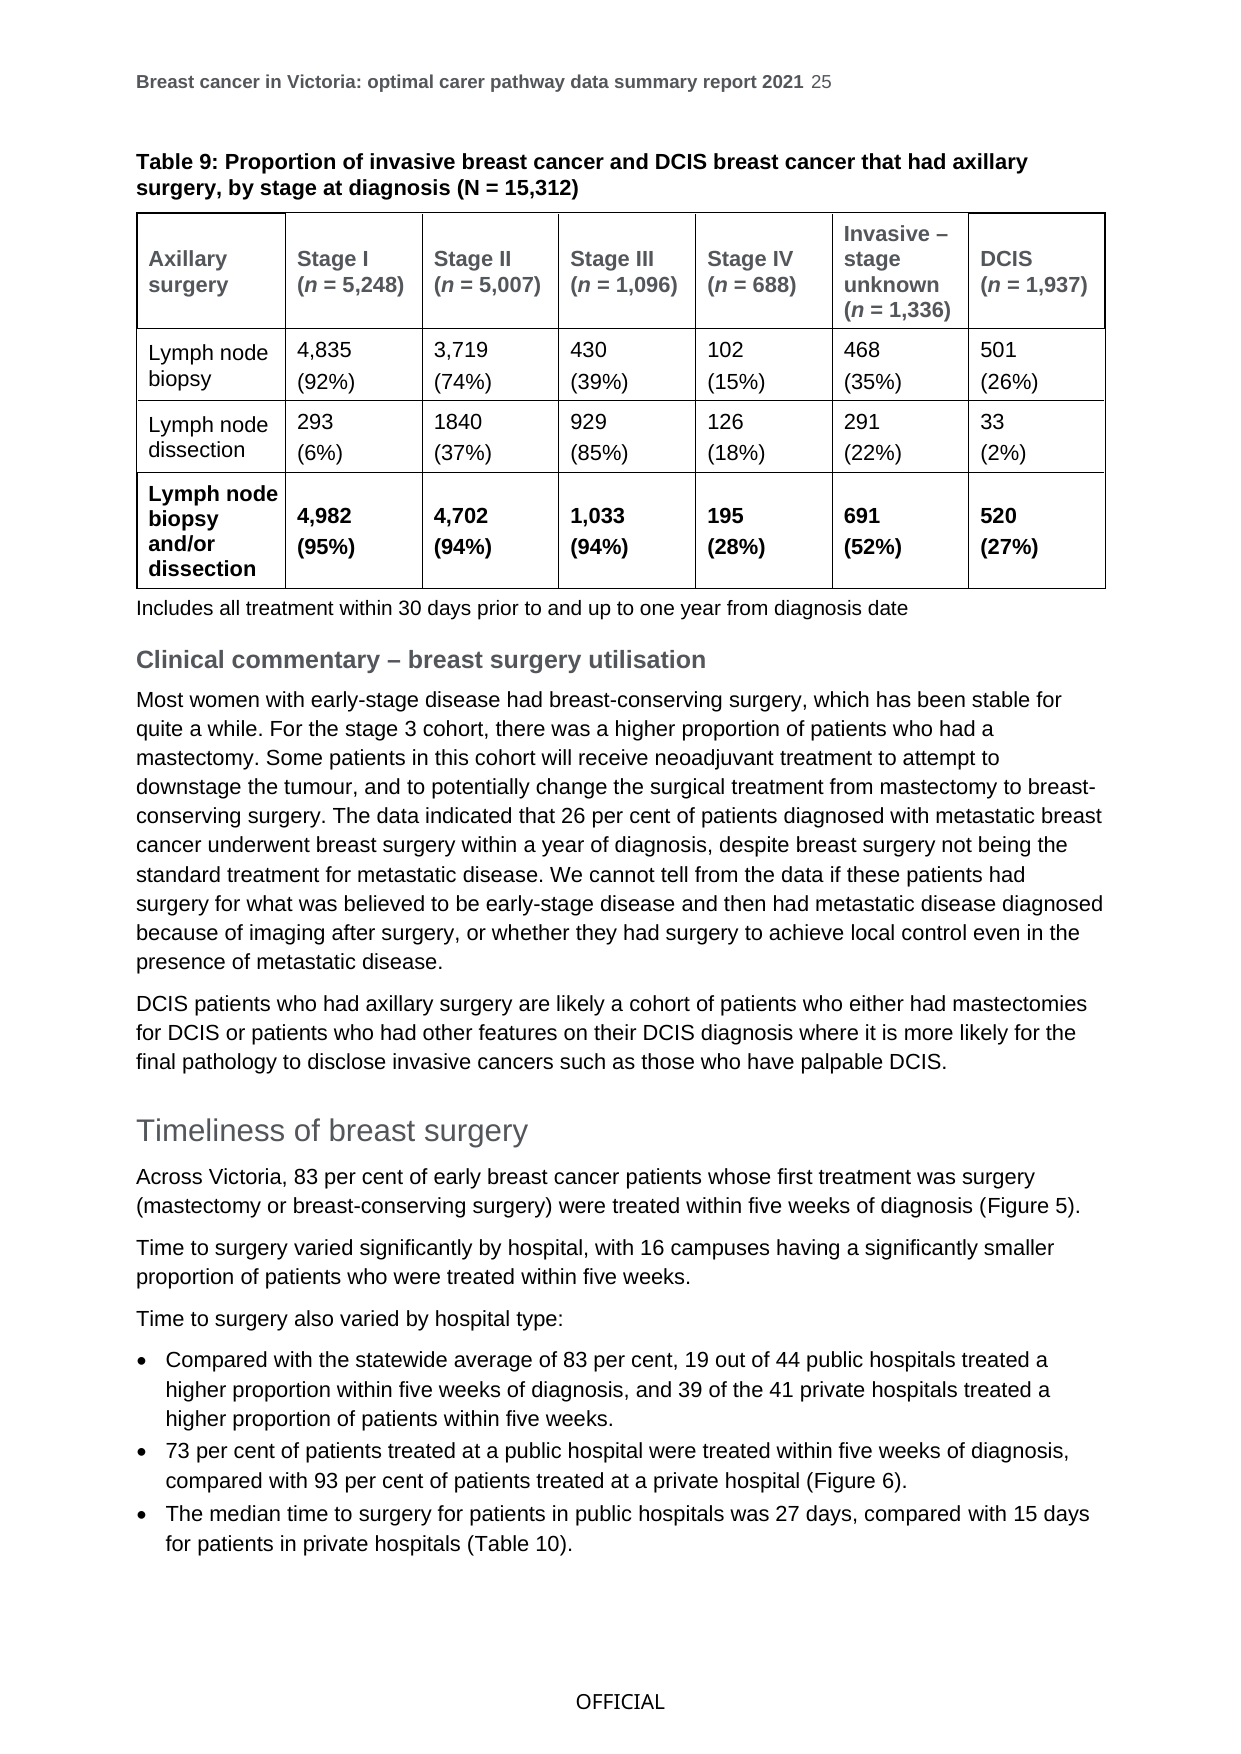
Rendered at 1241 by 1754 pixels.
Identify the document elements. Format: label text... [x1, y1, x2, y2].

table_header Axillary surgery [138, 214, 285, 328]
table_cell 468 (35%) [833, 329, 968, 400]
text Time to surgery varied significantly by hospital, with 16 campuses having a significantly smaller proportion of patients who were treated within five weeks. [136, 1231, 1104, 1289]
table_header Invasive – stage unknown (n = 1,336) [832, 213, 968, 328]
table_cell Lymph node biopsy [137, 329, 285, 400]
text Compared with the statewide average of 83 per cent, 19 out of 44 public hospitals treated a higher proportion within five weeks of diagnosis, and 39 of the 41 private hospitals treated a higher proportion of patients within five weeks. [136, 1343, 1104, 1431]
table_cell 3,719 (74%) [423, 329, 558, 400]
text Includes all treatment within 30 days prior to and up to one year from diagnosis date [136, 595, 1104, 620]
table_cell 929 (85%) [559, 401, 695, 472]
table_cell 293 (6%) [286, 401, 422, 472]
table_cell 1840 (37%) [423, 401, 558, 472]
table_cell 501 (26%) [969, 329, 1105, 400]
table_cell 126 (18%) [696, 401, 832, 472]
table_cell 1,033 (94%) [559, 473, 695, 588]
table_cell 4,835 (92%) [286, 329, 422, 400]
table_cell 291 (22%) [833, 401, 968, 472]
table_cell 4,702 (94%) [423, 473, 558, 588]
text Table 9: Proportion of invasive breast cancer and DCIS breast cancer that had axillary surgery, by stage at diagnosis (N = 15,312) [136, 148, 1104, 200]
table_cell 691 (52%) [833, 473, 968, 588]
table_header Stage III (n = 1,096) [559, 213, 696, 328]
table_header DCIS (n = 1,937) [969, 214, 1104, 328]
text 73 per cent of patients treated at a public hospital were treated within five weeks of diagnosis, compared with 93 per cent of patients treated at a private hospital (Figure 6). [136, 1435, 1104, 1493]
subtitle Clinical commentary – breast surgery utilisation [136, 645, 1104, 674]
table_header Stage I (n = 5,248) [286, 213, 422, 328]
table_cell 4,982 (95%) [286, 473, 422, 588]
table_cell 102 (15%) [696, 329, 832, 400]
table_cell 520 (27%) [969, 472, 1105, 588]
subtitle Timeliness of breast surgery [136, 1112, 1104, 1148]
table_header Stage IV (n = 688) [696, 213, 832, 328]
text Most women with early-stage disease had breast-conserving surgery, which has been stable for quite a while. For the stage 3 cohort, there was a higher proportion of patients who had a mastectomy. Some patients in this cohort will receive neoadjuvant treatment to attempt to downstage the tumour, and to potentially change the surgical treatment from mastectomy to breast-conserving surgery. The data indicated that 26 per cent of patients diagnosed with metastatic breast cancer underwent breast surgery within a year of diagnosis, despite breast surgery not being the standard treatment for metastatic disease. We cannot tell from the data if these patients had surgery for what was believed to be early-stage disease and then had metastatic disease diagnosed because of imaging after surgery, or whether they had surgery to achieve local control even in the presence of metastatic disease. [136, 682, 1104, 974]
table_header Stage II (n = 5,007) [422, 213, 559, 328]
text The median time to surgery for patients in public hospitals was 27 days, compared with 15 days for patients in private hospitals (Table 10). [136, 1498, 1104, 1556]
text Across Victoria, 83 per cent of early breast cancer patients whose first treatment was surgery (mastectomy or breast-conserving surgery) were treated within five weeks of diagnosis (Figure 5). [136, 1160, 1104, 1218]
table_cell 195 (28%) [696, 473, 832, 588]
text Time to surgery also varied by hospital type: [136, 1302, 1104, 1331]
table_cell Lymph node dissection [137, 400, 285, 472]
table_cell 430 (39%) [559, 329, 695, 400]
text DCIS patients who had axillary surgery are likely a cohort of patients who either had mastectomies for DCIS or patients who had other features on their DCIS diagnosis where it is more likely for the final pathology to disclose invasive cancers such as those who have palpable DCIS. [136, 987, 1104, 1074]
table_cell Lymph node biopsy and/or dissection [138, 473, 285, 588]
table_cell 33 (2%) [969, 400, 1105, 472]
